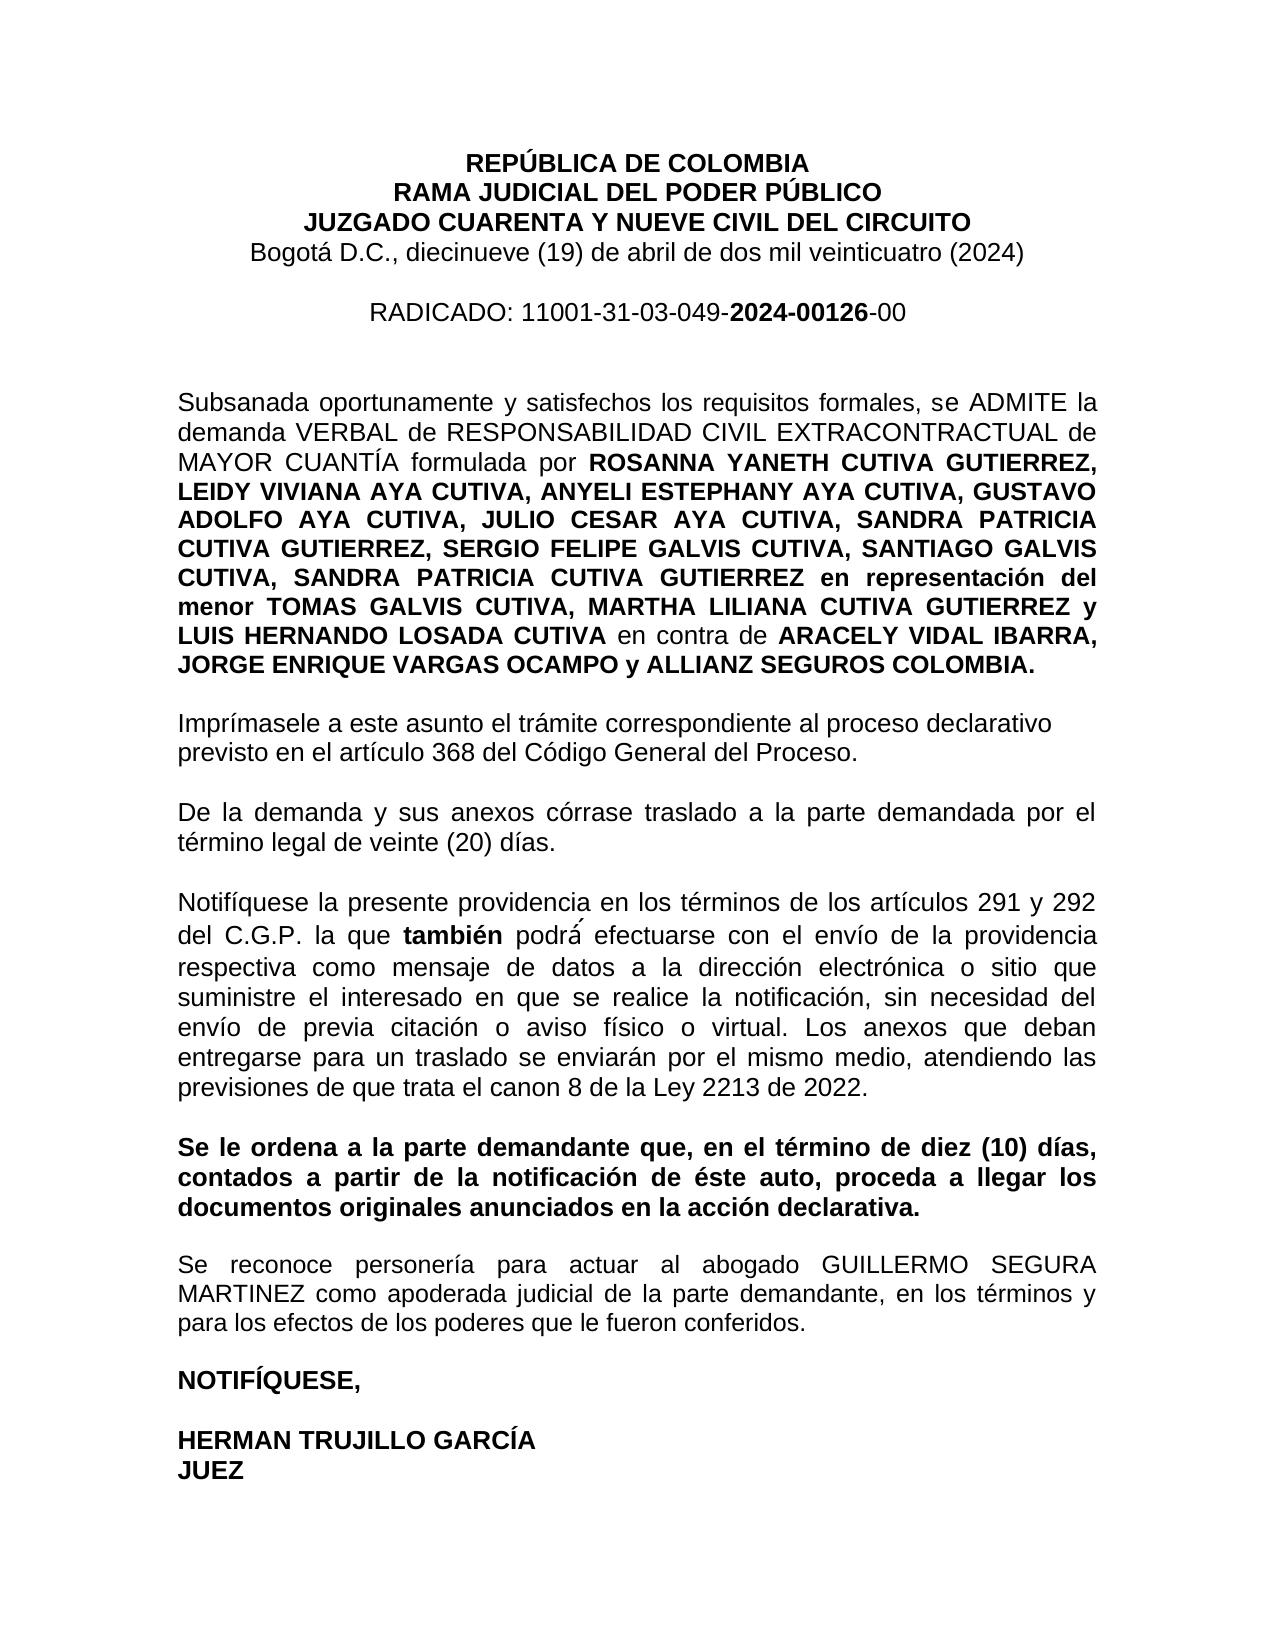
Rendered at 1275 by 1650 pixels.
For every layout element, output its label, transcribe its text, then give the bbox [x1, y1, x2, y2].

text NOTIFÍQUESE, [177, 1365, 1098, 1395]
text JUEZ [177, 1455, 1098, 1485]
text Notifíquese la presente providencia en los términos de los artículos 291 y 292 del C.G.P. la que también podrá́ efectuarse con el envío de la providencia respectiva como mensaje de datos a la dirección electrónica o sitio que suministre el interesado en que se realice la notificación, sin necesidad del envío de previa citación o aviso físico o virtual. Los anexos que deban entregarse para un traslado se enviarán por el mismo medio, atendiendo las previsiones de que trata el canon 8 de la Ley 2213 de 2022. [177, 887, 1098, 1102]
text Imprímasele a este asunto el trámite correspondiente al proceso declarativo [177, 708, 1098, 737]
text Se reconoce personería para actuar al abogado GUILLERMO SEGURA MARTINEZ como apoderada judicial de la parte demandante, en los términos y para los efectos de los poderes que le fueron conferidos. [177, 1250, 1098, 1336]
text previsto en el artículo 368 del Código General del Proceso. [177, 737, 1098, 767]
text HERMAN TRUJILLO GARCÍA [177, 1425, 1098, 1455]
text RADICADO: 11001-31-03-049-2024-00126-00 [177, 297, 1098, 327]
text Se le ordena a la parte demandante que, en el término de diez (10) días, contados a partir de la notificación de éste auto, proceda a llegar los documentos originales anunciados en la acción declarativa. [177, 1132, 1098, 1221]
text Bogotá D.C., diecinueve (19) de abril de dos mil veinticuatro (2024) [177, 237, 1098, 267]
text Subsanada oportunamente y satisfechos los requisitos formales, se ADMITE la demanda VERBAL de RESPONSABILIDAD CIVIL EXTRACONTRACTUAL de MAYOR CUANTÍA formulada por ROSANNA YANETH CUTIVA GUTIERREZ, LEIDY VIVIANA AYA CUTIVA, ANYELI ESTEPHANY AYA CUTIVA, GUSTAVO ADOLFO AYA CUTIVA, JULIO CESAR AYA CUTIVA, SANDRA PATRICIA CUTIVA GUTIERREZ, SERGIO FELIPE GALVIS CUTIVA, SANTIAGO GALVIS CUTIVA, SANDRA PATRICIA CUTIVA GUTIERREZ en representación del menor TOMAS GALVIS CUTIVA, MARTHA LILIANA CUTIVA GUTIERREZ y LUIS HERNANDO LOSADA CUTIVA en contra de ARACELY VIDAL IBARRA, JORGE ENRIQUE VARGAS OCAMPO y ALLIANZ SEGUROS COLOMBIA. [177, 387, 1098, 679]
text RAMA JUDICIAL DEL PODER PÚBLICO [177, 177, 1098, 207]
text REPÚBLICA DE COLOMBIA [177, 148, 1098, 177]
text JUZGADO CUARENTA Y NUEVE CIVIL DEL CIRCUITO [177, 207, 1098, 237]
text De la demanda y sus anexos córrase traslado a la parte demandada por el término legal de veinte (20) días. [177, 797, 1098, 857]
